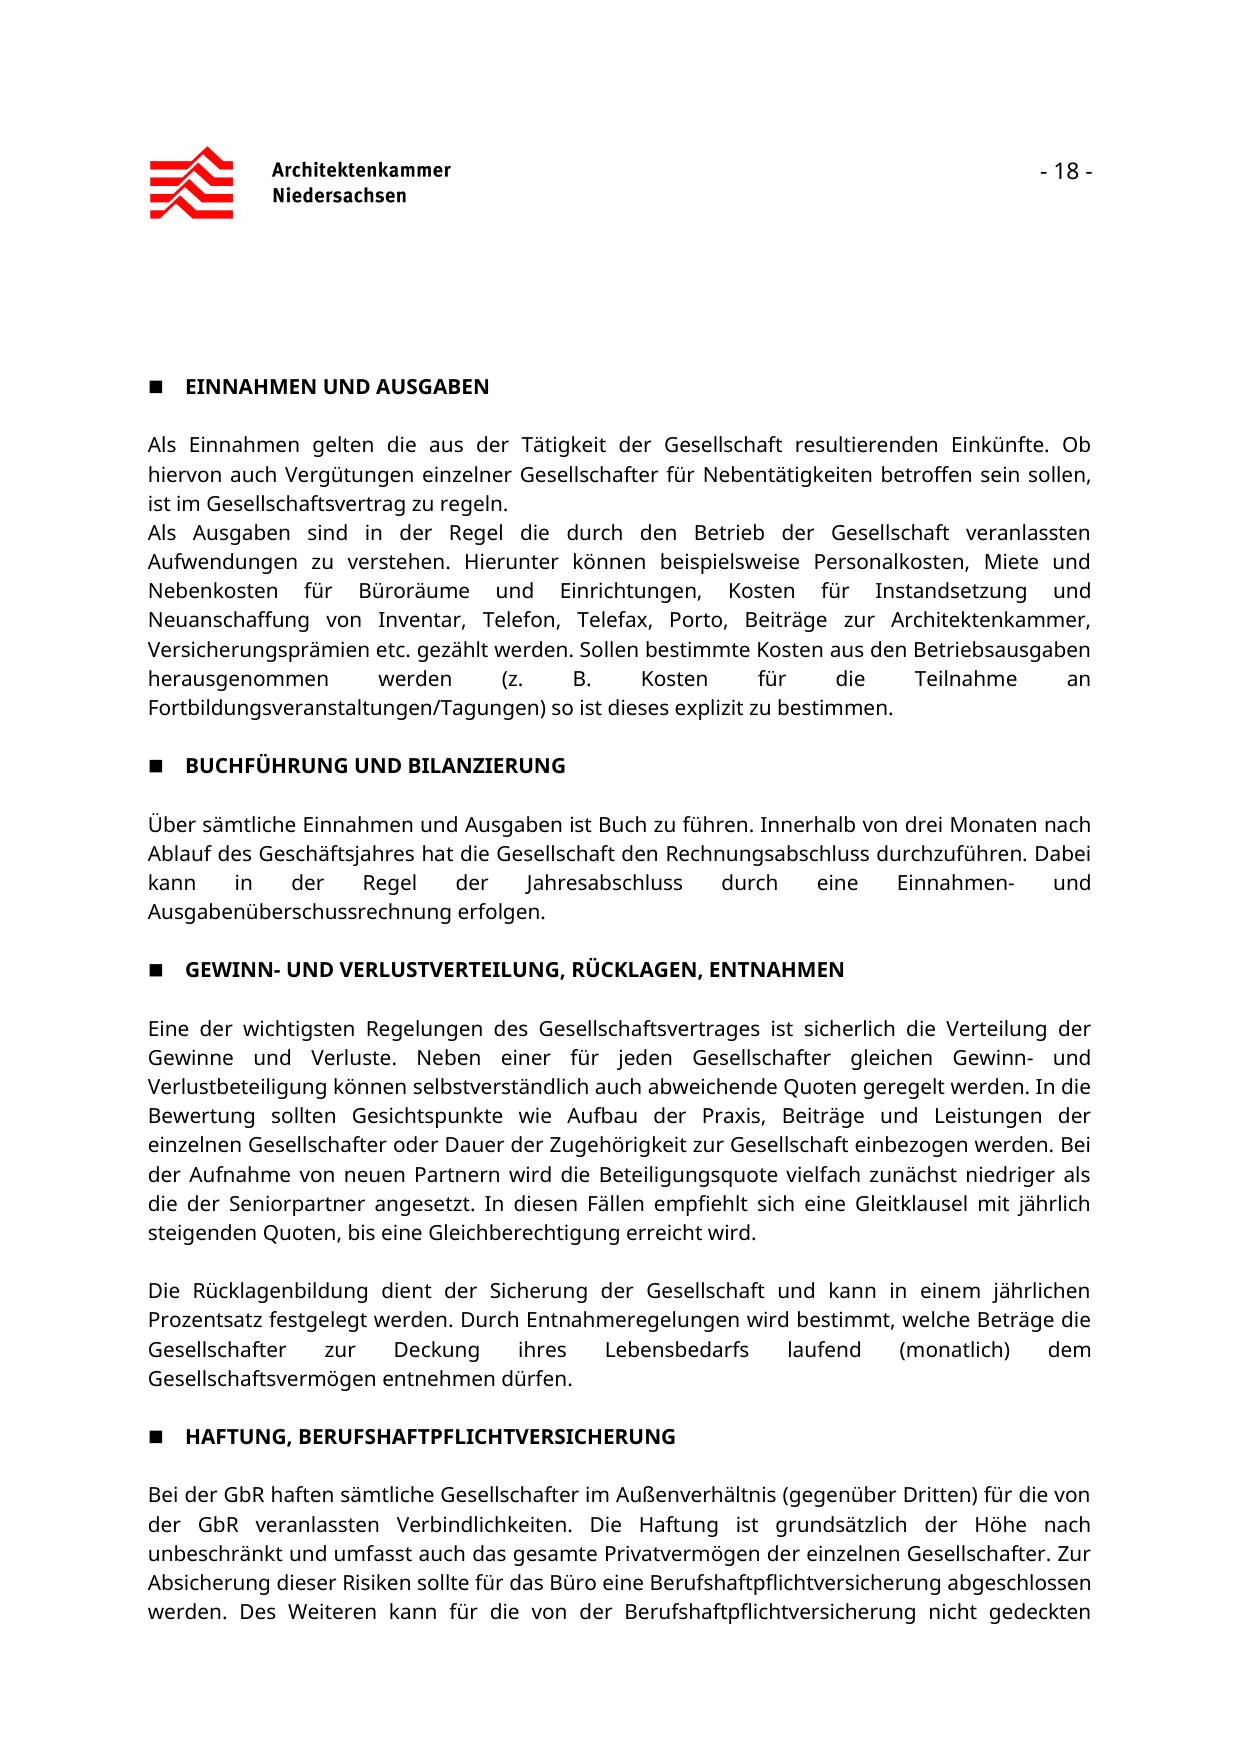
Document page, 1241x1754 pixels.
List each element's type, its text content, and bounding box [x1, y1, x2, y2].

text Über sämtliche Einnahmen und Ausgaben ist Buch zu führen. Innerhalb von drei Monaten nach Ablauf des Geschäftsjahres hat die Gesellschaft den Rechnungsabschluss durchzuführen. Dabei kann in der Regel der Jahresabschluss durch eine Einnahmen- und Ausgabenüberschussrechnung erfolgen. [148, 809, 1092, 925]
list GEWINN- UND VERLUSTVERTEILUNG, RÜCKLAGEN, ENTNAHMEN [148, 954, 1092, 984]
text Als Ausgaben sind in der Regel die durch den Betrieb der Gesellschaft veranlassten Aufwendungen zu verstehen. Hierunter können beispielsweise Personalkosten, Miete und Nebenkosten für Büroräume und Einrichtungen, Kosten für Instandsetzung und Neuanschaffung von Inventar, Telefon, Telefax, Porto, Beiträge zur Architektenkammer, Versicherungsprämien etc. gezählt werden. Sollen bestimmte Kosten aus den Betriebsausgaben herausgenommen werden (z. B. Kosten für die Teilnahme an Fortbildungsveranstaltungen/Tagungen) so ist dieses explizit zu bestimmen. [148, 517, 1092, 721]
text Die Rücklagenbildung dient der Sicherung der Gesellschaft und kann in einem jährlichen Prozentsatz festgelegt werden. Durch Entnahmeregelungen wird bestimmt, welche Beträge die Gesellschafter zur Deckung ihres Lebensbedarfs laufend (monatlich) dem Gesellschaftsvermögen entnehmen dürfen. [148, 1275, 1092, 1392]
list EINNAHMEN UND AUSGABEN [148, 371, 1092, 400]
text Als Einnahmen gelten die aus der Tätigkeit der Gesellschaft resultierenden Einkünfte. Ob hiervon auch Vergütungen einzelner Gesellschafter für Nebentätigkeiten betroffen sein sollen, ist im Gesellschaftsvertrag zu regeln. [148, 429, 1092, 517]
text Eine der wichtigsten Regelungen des Gesellschaftsvertrages ist sicherlich die Verteilung der Gewinne und Verluste. Neben einer für jeden Gesellschafter gleichen Gewinn- und Verlustbeteiligung können selbstverständlich auch abweichende Quoten geregelt werden. In die Bewertung sollten Gesichtspunkte wie Aufbau der Praxis, Beiträge und Leistungen der einzelnen Gesellschafter oder Dauer der Zugehörigkeit zur Gesellschaft einbezogen werden. Bei der Aufnahme von neuen Partnern wird die Beteiligungsquote vielfach zunächst niedriger als die der Seniorpartner angesetzt. In diesen Fällen empfiehlt sich eine Gleitklausel mit jährlich steigenden Quoten, bis eine Gleichberechtigung erreicht wird. [148, 1013, 1092, 1246]
list BUCHFÜHRUNG UND BILANZIERUNG [148, 750, 1092, 779]
list HAFTUNG, BERUFSHAFTPFLICHTVERSICHERUNG [148, 1421, 1092, 1450]
picture [150, 146, 451, 219]
